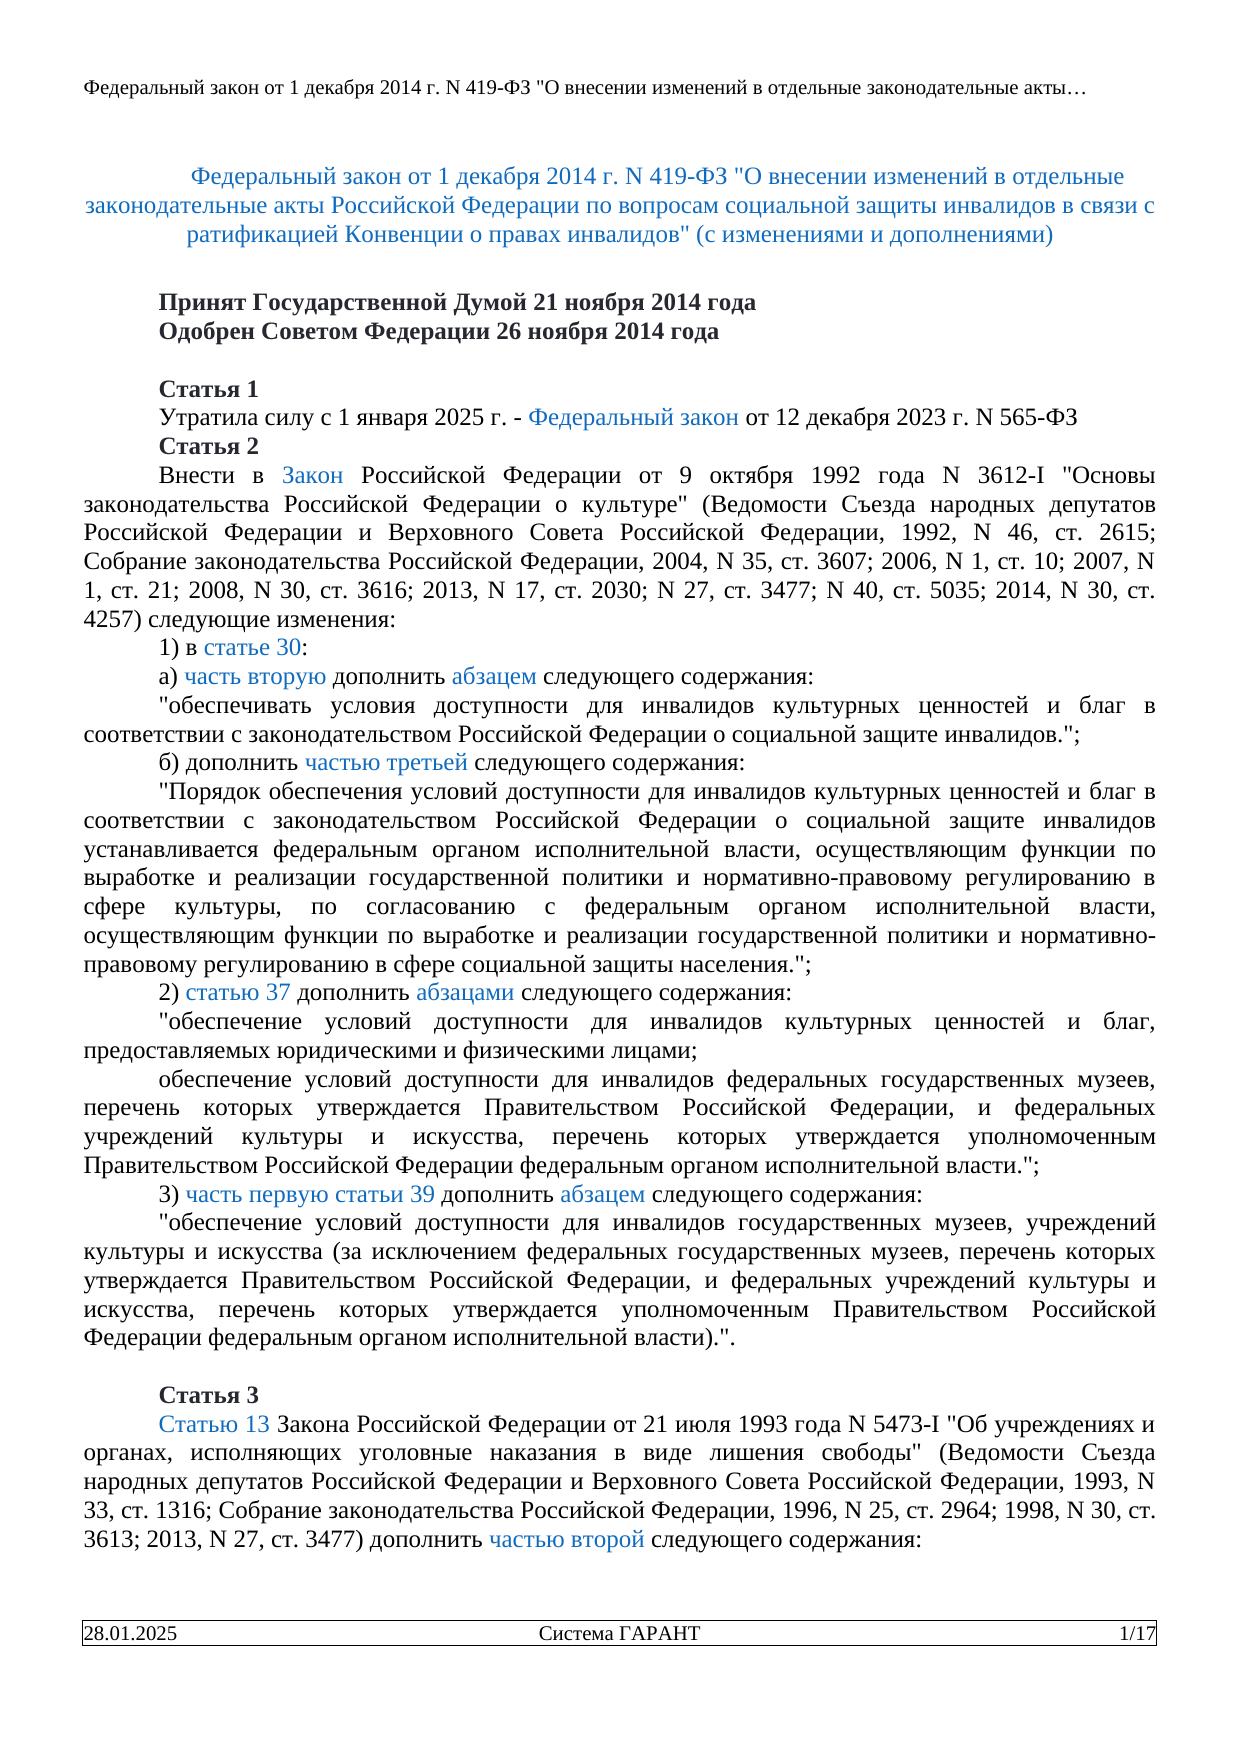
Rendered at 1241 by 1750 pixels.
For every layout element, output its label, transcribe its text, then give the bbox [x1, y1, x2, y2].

text 2) статью 37 дополнить абзацами следующего содержания: [83, 977, 1157, 1006]
text б) дополнить частью третьей следующего содержания: [83, 747, 1157, 776]
text Статью 13 Закона Российской Федерации от 21 июля 1993 года N 5473-I "Об учреждениях и органах, исполняющих уголовные наказания в виде лишения свободы" (Ведомости Съезда народных депутатов Российской Федерации и Верховного Совета Российской Федерации, 1993, N 33, ст. 1316; Собрание законодательства Российской Федерации, 1996, N 25, ст. 2964; 1998, N 30, ст. 3613; 2013, N 27, ст. 3477) дополнить частью второй следующего содержания: [83, 1409, 1157, 1552]
text обеспечение условий доступности для инвалидов федеральных государственных музеев, перечень которых утверждается Правительством Российской Федерации, и федеральных учреждений культуры и искусства, перечень которых утверждается уполномоченным Правительством Российской Федерации федеральным органом исполнительной власти."; [83, 1064, 1157, 1179]
text Принят Государственной Думой 21 ноября 2014 года [83, 287, 1157, 316]
text Одобрен Советом Федерации 26 ноября 2014 года [83, 316, 1157, 345]
text "обеспечение условий доступности для инвалидов культурных ценностей и благ, предоставляемых юридическими и физическими лицами; [83, 1006, 1157, 1064]
text Внести в Закон Российской Федерации от 9 октября 1992 года N 3612-I "Основы законодательства Российской Федерации о культуре" (Ведомости Съезда народных депутатов Российской Федерации и Верховного Совета Российской Федерации, 1992, N 46, ст. 2615; Собрание законодательства Российской Федерации, 2004, N 35, ст. 3607; 2006, N 1, ст. 10; 2007, N 1, ст. 21; 2008, N 30, ст. 3616; 2013, N 17, ст. 2030; N 27, ст. 3477; N 40, ст. 5035; 2014, N 30, ст. 4257) следующие изменения: [83, 460, 1157, 632]
text 3) часть первую статьи 39 дополнить абзацем следующего содержания: [83, 1179, 1157, 1207]
text "обеспечение условий доступности для инвалидов государственных музеев, учреждений культуры и искусства (за исключением федеральных государственных музеев, перечень которых утверждается Правительством Российской Федерации, и федеральных учреждений культуры и искусства, перечень которых утверждается уполномоченным Правительством Российской Федерации федеральным органом исполнительной власти).". [83, 1207, 1157, 1351]
text "Порядок обеспечения условий доступности для инвалидов культурных ценностей и благ в соответствии с законодательством Российской Федерации о социальной защите инвалидов устанавливается федеральным органом исполнительной власти, осуществляющим функции по выработке и реализации государственной политики и нормативно-правовому регулированию в сфере культуры, по согласованию с федеральным органом исполнительной власти, осуществляющим функции по выработке и реализации государственной политики и нормативно-правовому регулированию в сфере социальной защиты населения."; [83, 776, 1157, 977]
text Статья 1 [158, 374, 1157, 402]
text а) часть вторую дополнить абзацем следующего содержания: [83, 661, 1157, 690]
subtitle Федеральный закон от 1 декабря 2014 г. N 419-ФЗ "О внесении изменений в отдельные законодательные акты Российской Федерации по вопросам социальной защиты инвалидов в связи с ратификацией Конвенции о правах инвалидов" (с изменениями и дополнениями) [83, 161, 1157, 247]
text 1) в статье 30: [83, 632, 1157, 661]
text Утратила силу с 1 января 2025 г. - Федеральный закон от 12 декабря 2023 г. N 565-ФЗ [83, 402, 1157, 431]
text Статья 2 [158, 431, 1157, 460]
text "обеспечивать условия доступности для инвалидов культурных ценностей и благ в соответствии с законодательством Российской Федерации о социальной защите инвалидов."; [83, 690, 1157, 747]
text Статья 3 [158, 1380, 1157, 1409]
